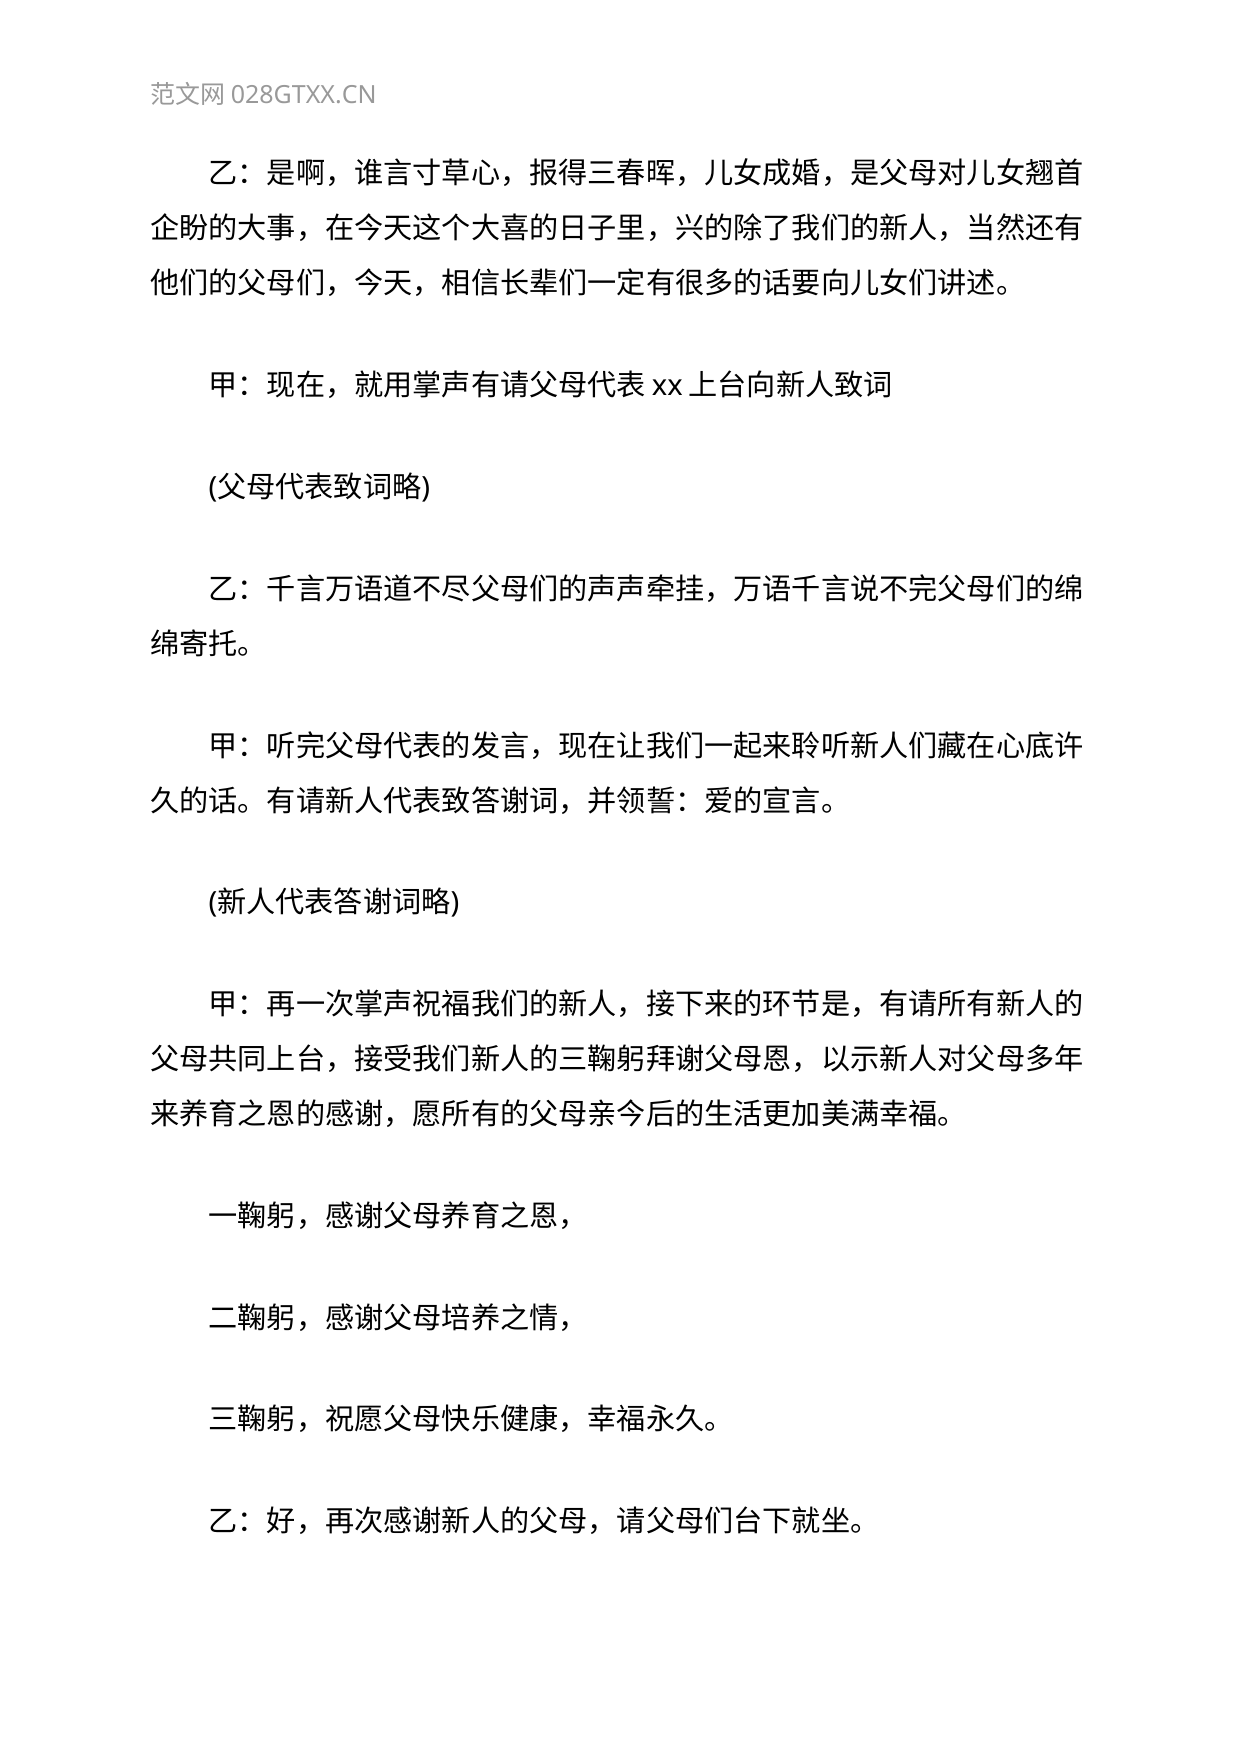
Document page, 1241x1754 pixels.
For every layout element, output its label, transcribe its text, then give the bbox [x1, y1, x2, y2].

text 乙：是啊，谁言寸草心，报得三春晖，儿女成婚，是父母对儿女翘首企盼的大事，在今天这个大喜的日子里，兴的除了我们的新人，当然还有他们的父母们，今天，相信长辈们一定有很多的话要向儿女们讲述。 [150, 150, 1090, 302]
text 甲：再一次掌声祝福我们的新人，接下来的环节是，有请所有新人的父母共同上台，接受我们新人的三鞠躬拜谢父母恩，以示新人对父母多年来养育之恩的感谢，愿所有的父母亲今后的生活更加美满幸福。 [150, 981, 1090, 1133]
text (父母代表致词略) [150, 463, 1090, 506]
text 乙：千言万语道不尽父母们的声声牵挂，万语千言说不完父母们的绵绵寄托。 [150, 566, 1090, 663]
text 甲：听完父母代表的发言，现在让我们一起来聆听新人们藏在心底许久的话。有请新人代表致答谢词，并领誓：爱的宣言。 [150, 722, 1090, 819]
text (新人代表答谢词略) [150, 879, 1090, 921]
text 一鞠躬，感谢父母养育之恩， [150, 1192, 1090, 1235]
text 三鞠躬，祝愿父母快乐健康，幸福永久。 [150, 1396, 1090, 1438]
text 乙：好，再次感谢新人的父母，请父母们台下就坐。 [150, 1498, 1090, 1540]
text 甲：现在，就用掌声有请父母代表xx上台向新人致词 [150, 362, 1090, 404]
text 二鞠躬，感谢父母培养之情， [150, 1294, 1090, 1336]
